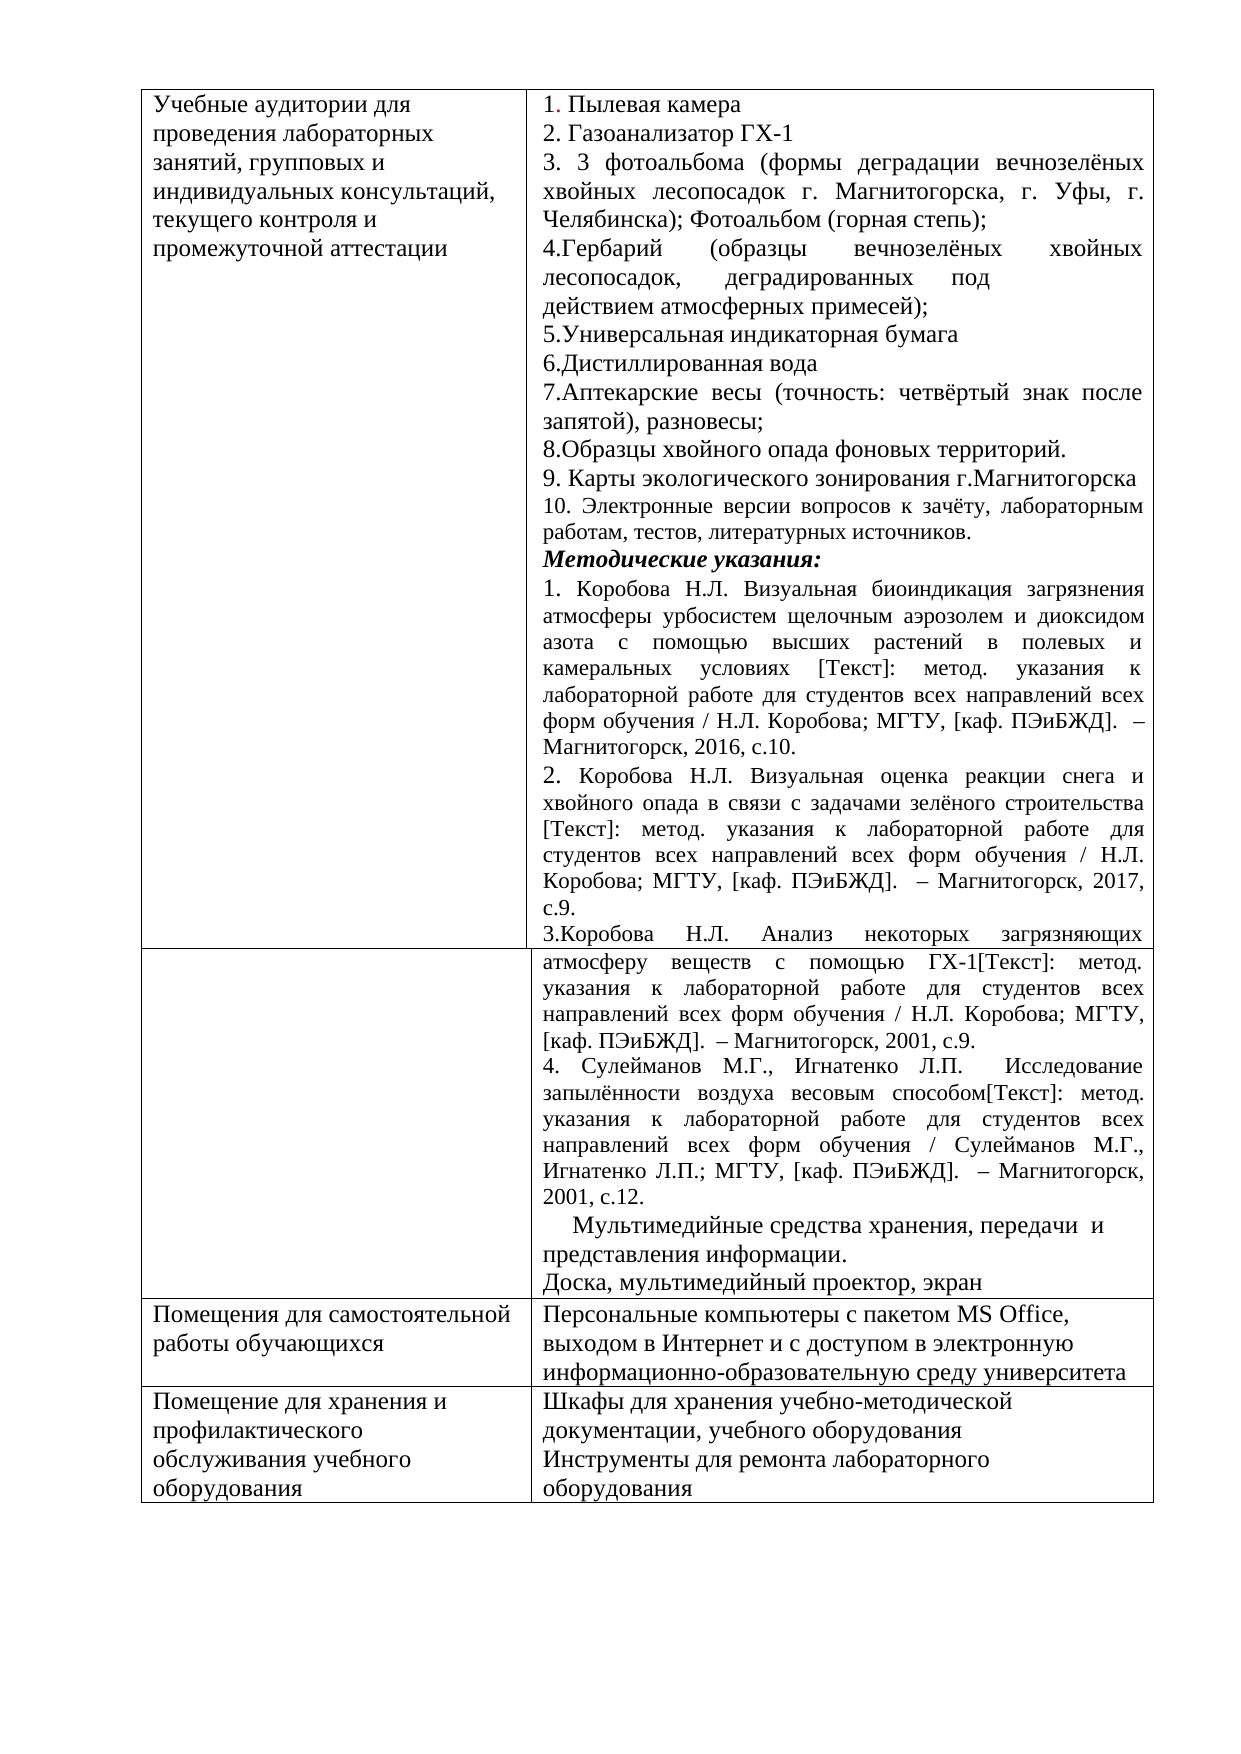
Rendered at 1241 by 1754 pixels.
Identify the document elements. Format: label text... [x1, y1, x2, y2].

table_cell Шкафы для хранения учебно-методической документации, учебного оборудования Инструменты для ремонта лабораторного оборудования [532, 1387, 1153, 1501]
table_cell Помещения для самостоятельной работы обучающихся [142, 1299, 531, 1386]
table_cell Помещение для хранения и профилактического обслуживания учебного оборудования [142, 1387, 531, 1501]
table_cell атмосферу веществ с помощью ГХ-1[Текст]: метод. указания к лабораторной работе для студентов всех направлений всех форм обучения / Н.Л. Коробова; МГТУ, [каф. ПЭиБЖД]. – Магнитогорск, 2001, с.9. 4. Сулейманов М.Г., Игнатенко Л.П. Исследование запылённости воздуха весовым способом[Текст]: метод. указания к лабораторной работе для студентов всех направлений всех форм обучения / Сулейманов М.Г., Игнатенко Л.П.; МГТУ, [каф. ПЭиБЖД]. – Магнитогорск, 2001, с.12. Мультимедийные средства хранения, передачи и представления информации. Доска, мультимедийный проектор, экран [532, 949, 1153, 1298]
table_cell Персональные компьютеры с пакетом MS Office, выходом в Интернет и с доступом в электронную информационно-образовательную среду университета [532, 1299, 1153, 1386]
table_cell [142, 949, 531, 1298]
table_cell Учебные аудитории для проведения лабораторных занятий, групповых и индивидуальных консультаций, текущего контроля и промежуточной аттестации [142, 90, 526, 947]
table_cell 1. Пылевая камера 2. Газоанализатор ГХ-1 3. 3 фотоальбома (формы деградации вечнозелёных хвойных лесопосадок г. Магнитогорска, г. Уфы, г. Челябинска); Фотоальбом (горная степь); 4.Гербарий (образцы вечнозелёных хвойных лесопосадок, деградированных под действием атмосферных примесей); 5.Универсальная индикаторная бумага 6.Дистиллированная вода 7.Аптекарские весы (точность: четвёртый знак после запятой), разновесы; 8.Образцы хвойного опада фоновых территорий. 9. Карты экологического зонирования г.Магнитогорска 10. Электронные версии вопросов к зачёту, лабораторным работам, тестов, литературных источников. Методические указания: 1. Коробова Н.Л. Визуальная биоиндикация загрязнения атмосферы урбосистем щелочным аэрозолем и диоксидом азота с помощью высших растений в полевых и камеральных условиях [Текст]: метод. указания к лабораторной работе для студентов всех направлений всех форм обучения / Н.Л. Коробова; МГТУ, [каф. ПЭиБЖД]. – Магнитогорск, 2016, с.10. 2. Коробова Н.Л. Визуальная оценка реакции снега и хвойного опада в связи с задачами зелёного строительства [Текст]: метод. указания к лабораторной работе для студентов всех направлений всех форм обучения / Н.Л. Коробова; МГТУ, [каф. ПЭиБЖД]. – Магнитогорск, 2017, с.9. 3.Коробова Н.Л. Анализ некоторых загрязняющих [527, 90, 1153, 947]
